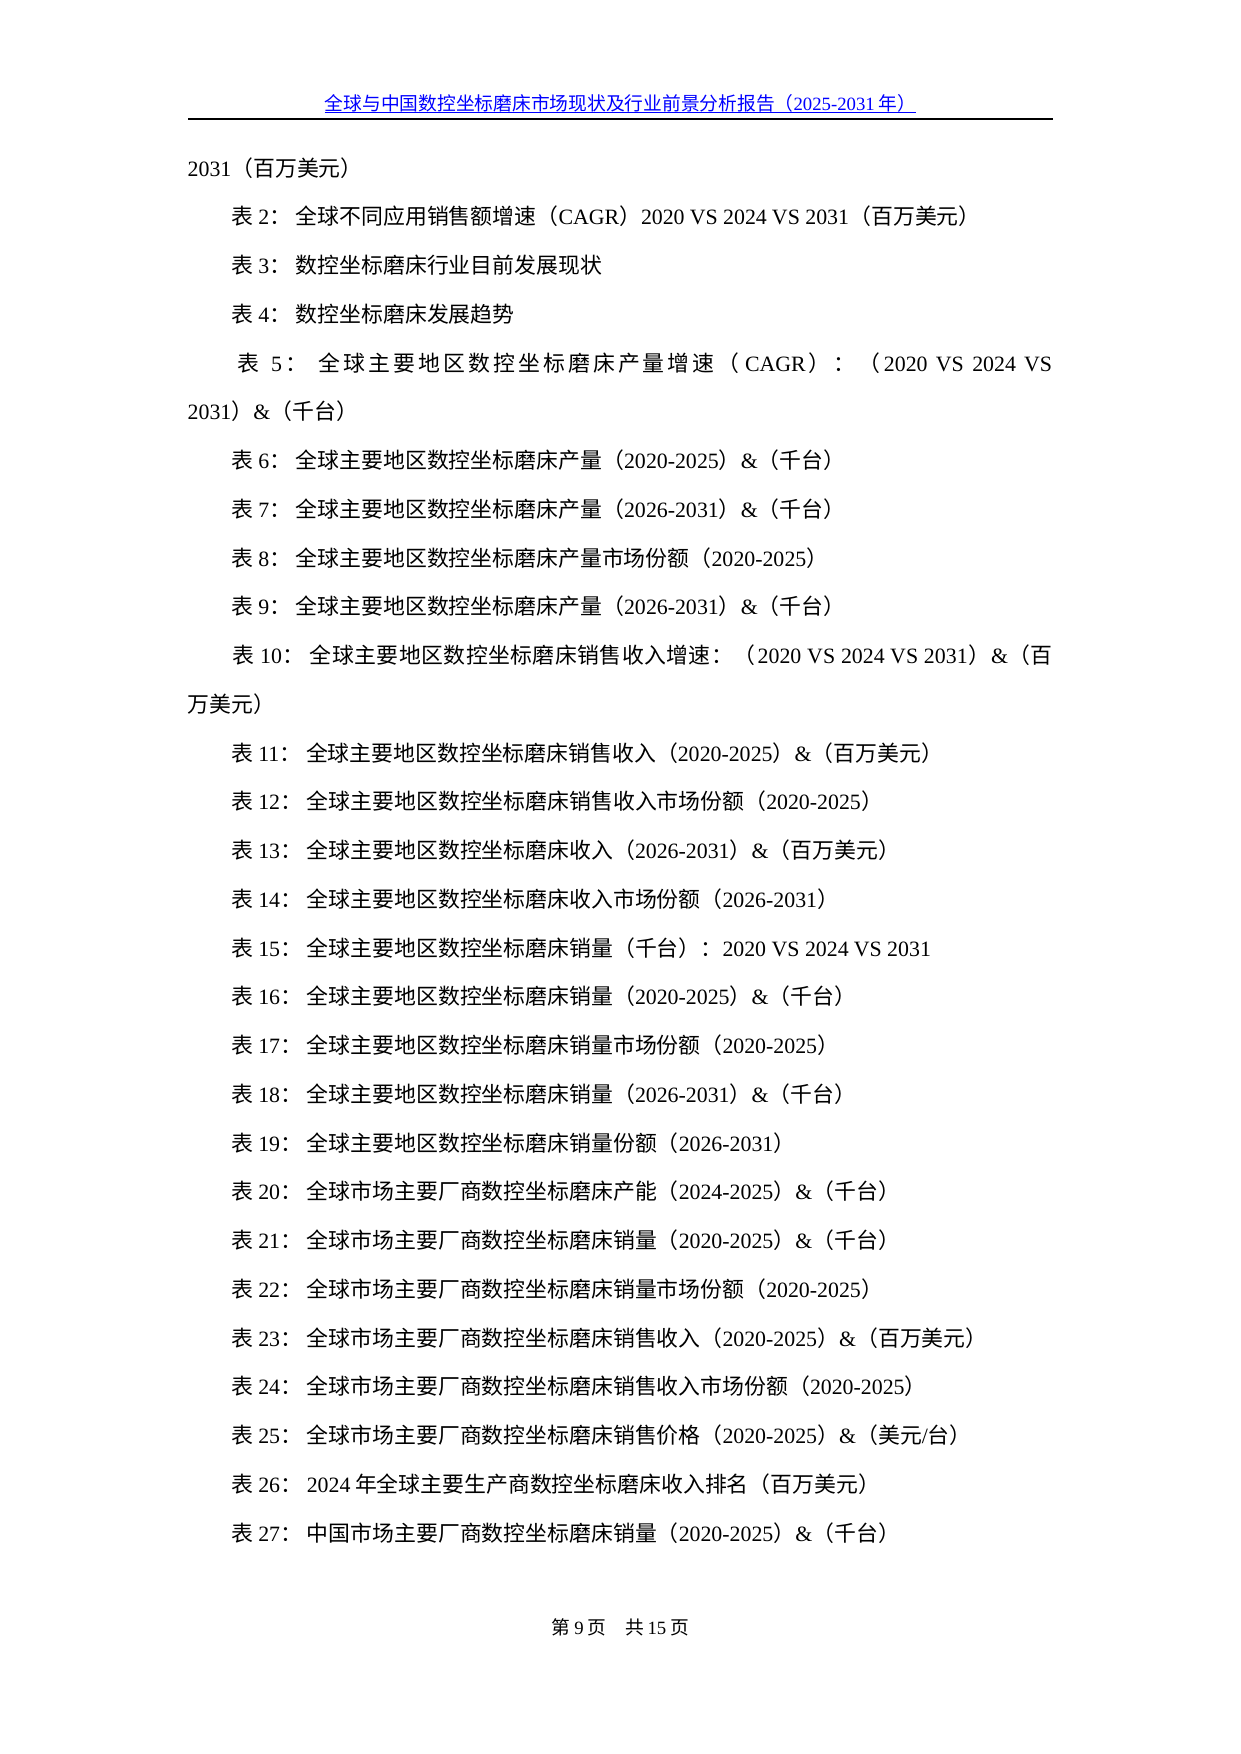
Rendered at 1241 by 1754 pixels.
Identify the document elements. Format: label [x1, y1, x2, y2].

text [187, 150, 1053, 1548]
